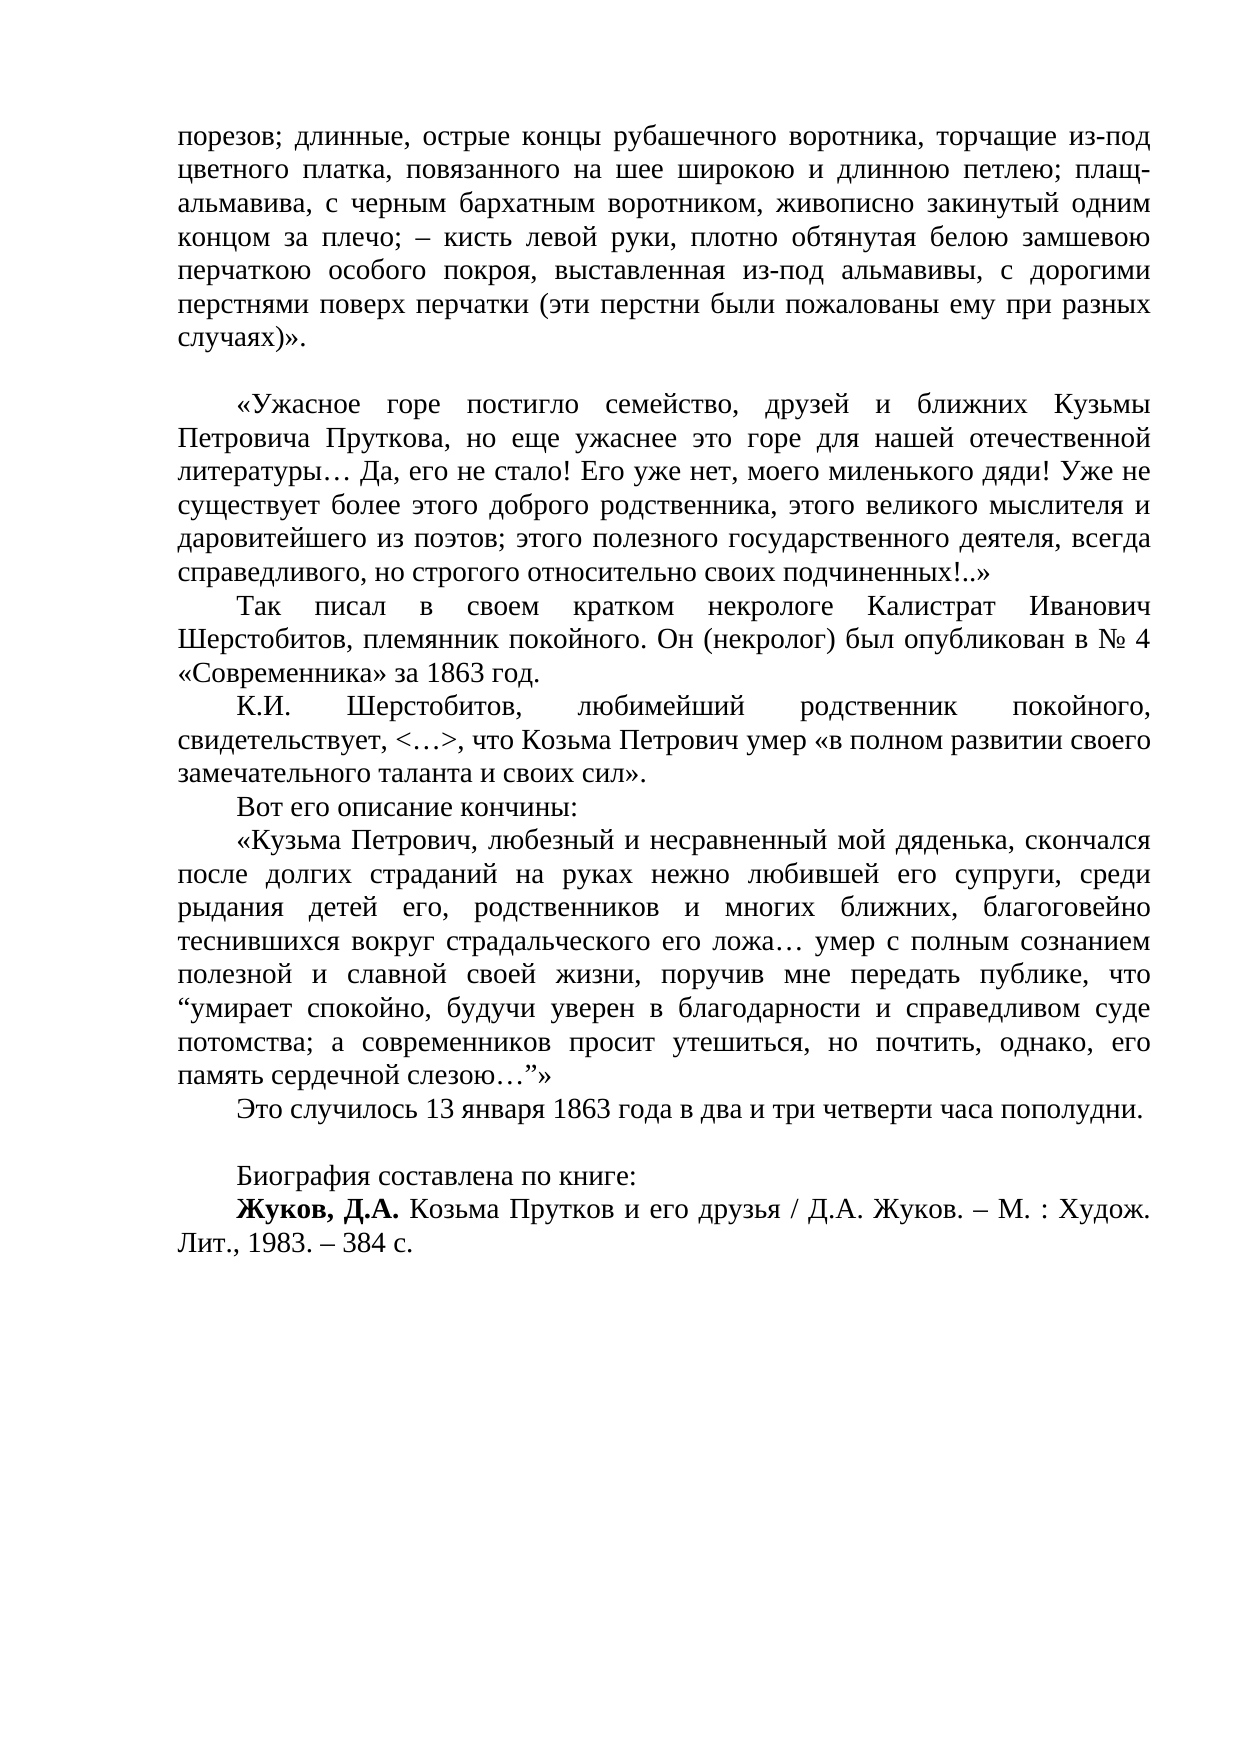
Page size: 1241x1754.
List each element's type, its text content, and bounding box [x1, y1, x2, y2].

text К.И. Шерстобитов, любимейший родственник покойного, свидетельствует, <…>, что Козьма Петрович умер «в полном развитии своего замечательного таланта и своих сил». [177, 688, 1152, 789]
text Это случилось 13 января 1863 года в два и три четверти часа пополудни. [177, 1091, 1152, 1124]
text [177, 118, 1152, 353]
text Так писал в своем кратком некрологе Калистрат Иванович Шерстобитов, племянник покойного. Он (некролог) был опубликован в № 4 «Современника» за 1863 год. [177, 588, 1152, 688]
text Вот его описание кончины: [177, 789, 1152, 822]
text «Ужасное горе постигло семейство, друзей и ближних Кузьмы Петровича Пруткова, но еще ужаснее это горе для нашей отечественной литературы… Да, его не стало! Его уже нет, моего миленького дяди! Уже не существует более этого доброго родственника, этого великого мыслителя и даровитейшего из поэтов; этого полезного государственного деятеля, всегда справедливого, но строгого относительно своих подчиненных!..» [177, 386, 1152, 588]
text Биография составлена по книге: [177, 1158, 1152, 1191]
text «Кузьма Петрович, любезный и несравненный мой дяденька, скончался после долгих страданий на руках нежно любившей его супруги, среди рыдания детей его, родственников и многих ближних, благоговейно теснившихся вокруг страдальческого его ложа… умер с полным сознанием полезной и славной своей жизни, поручив мне передать публике, что “умирает спокойно, будучи уверен в благодарности и справедливом суде потомства; а современников просит утешиться, но почтить, однако, его память сердечной слезою…”» [177, 822, 1152, 1091]
text Жуков, Д.А. Козьма Прутков и его друзья / Д.А. Жуков. – М. : Худож. Лит., 1983. – 384 с. [177, 1191, 1152, 1258]
